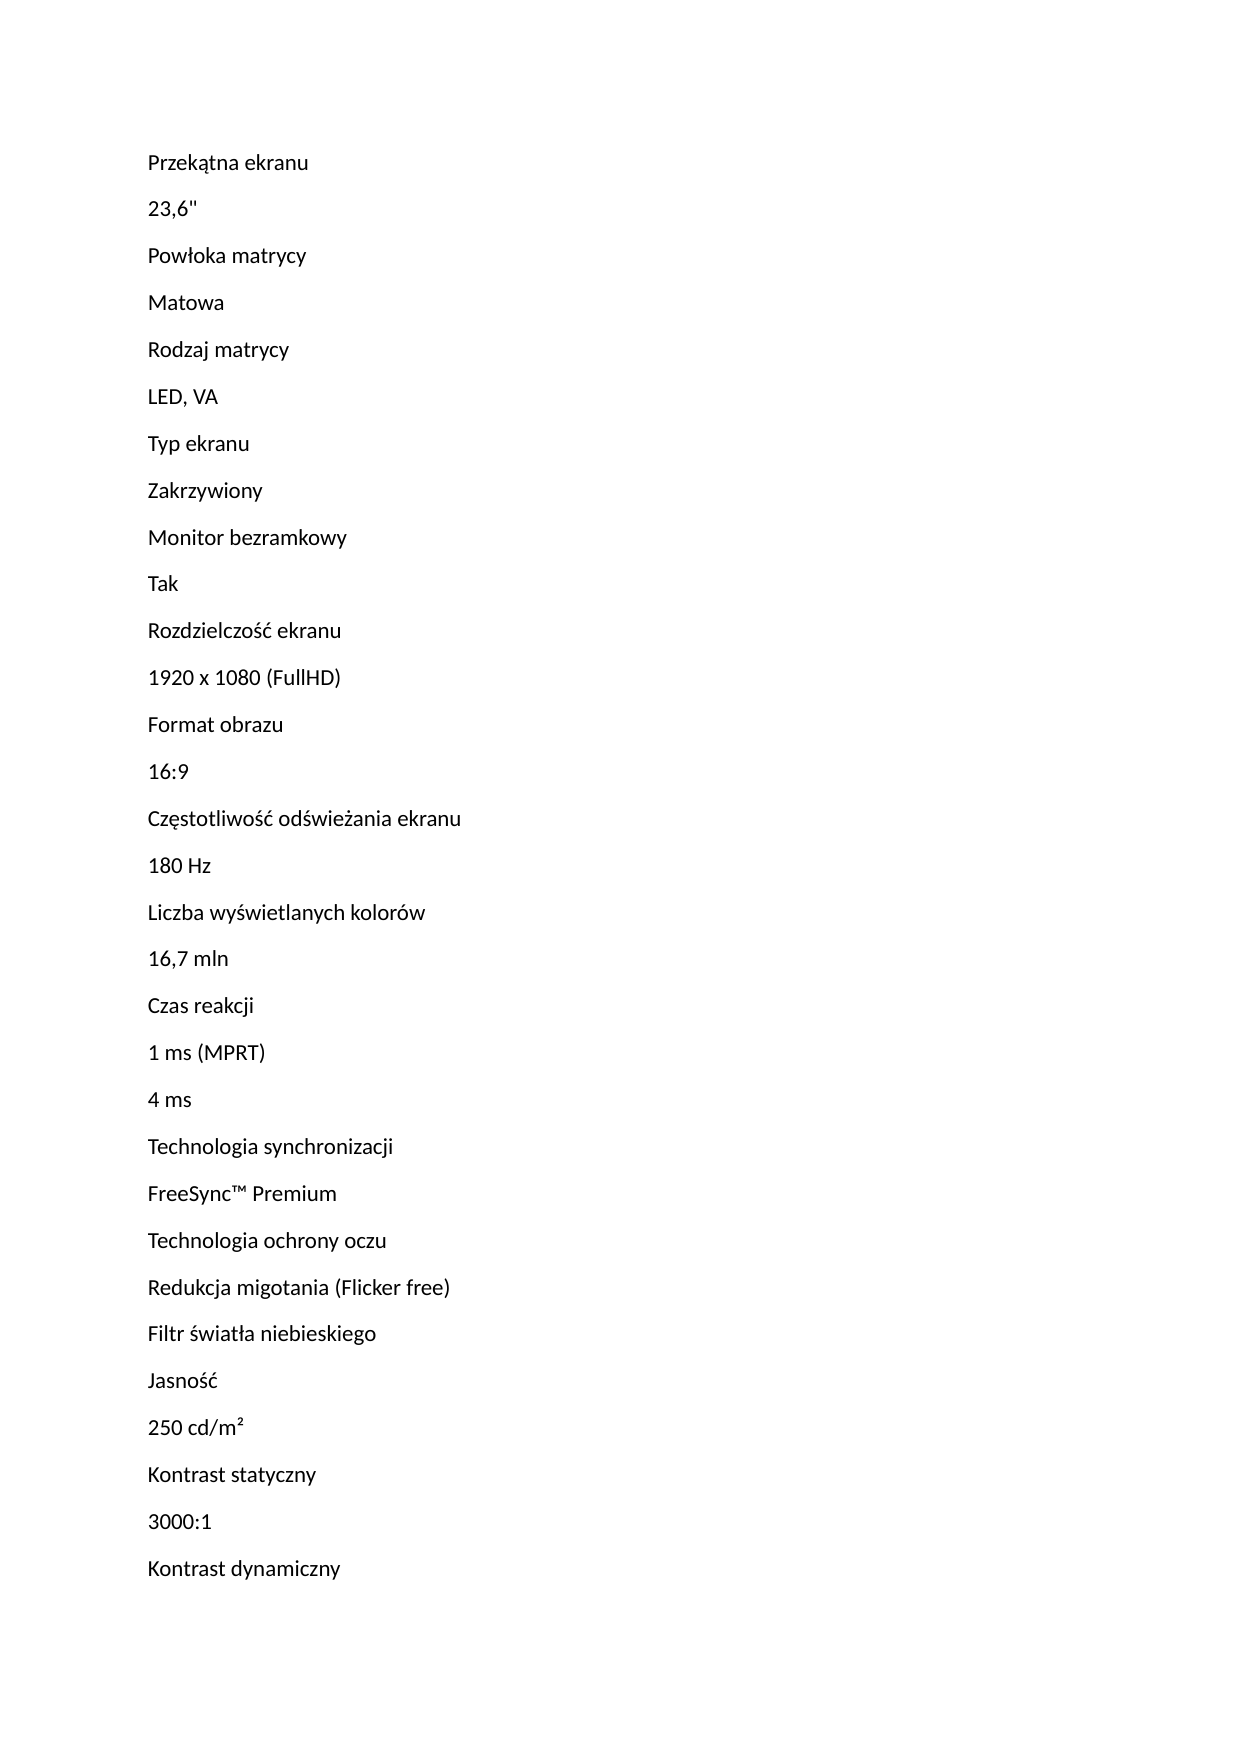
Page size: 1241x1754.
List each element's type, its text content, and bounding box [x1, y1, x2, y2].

text Rodzaj matrycy [148, 335, 1093, 363]
text FreeSync™ Premium [148, 1179, 1093, 1207]
text Liczba wyświetlanych kolorów [148, 898, 1093, 926]
text 16:9 [148, 757, 1093, 785]
text Format obrazu [148, 710, 1093, 738]
text Czas reakcji [148, 991, 1093, 1019]
text Typ ekranu [148, 429, 1093, 457]
text Powłoka matrycy [148, 241, 1093, 269]
text 23,6" [148, 194, 1093, 222]
text Technologia synchronizacji [148, 1132, 1093, 1160]
text Matowa [148, 288, 1093, 316]
text 1 ms (MPRT) [148, 1038, 1093, 1066]
text Przekątna ekranu [148, 148, 1093, 176]
text Częstotliwość odświeżania ekranu [148, 804, 1093, 832]
text 4 ms [148, 1085, 1093, 1113]
text Kontrast statyczny [148, 1460, 1093, 1488]
text Tak [148, 569, 1093, 597]
text Rozdzielczość ekranu [148, 616, 1093, 644]
text 1920 x 1080 (FullHD) [148, 663, 1093, 691]
text Redukcja migotania (Flicker free) [148, 1273, 1093, 1301]
text 180 Hz [148, 851, 1093, 879]
text LED, VA [148, 382, 1093, 410]
text 16,7 mln [148, 944, 1093, 972]
text 250 cd/m² [148, 1413, 1093, 1441]
text Filtr światła niebieskiego [148, 1319, 1093, 1347]
text 3000:1 [148, 1507, 1093, 1535]
text Jasność [148, 1366, 1093, 1394]
text Kontrast dynamiczny [148, 1554, 1093, 1582]
text Monitor bezramkowy [148, 523, 1093, 551]
text Technologia ochrony oczu [148, 1226, 1093, 1254]
text Zakrzywiony [148, 476, 1093, 504]
